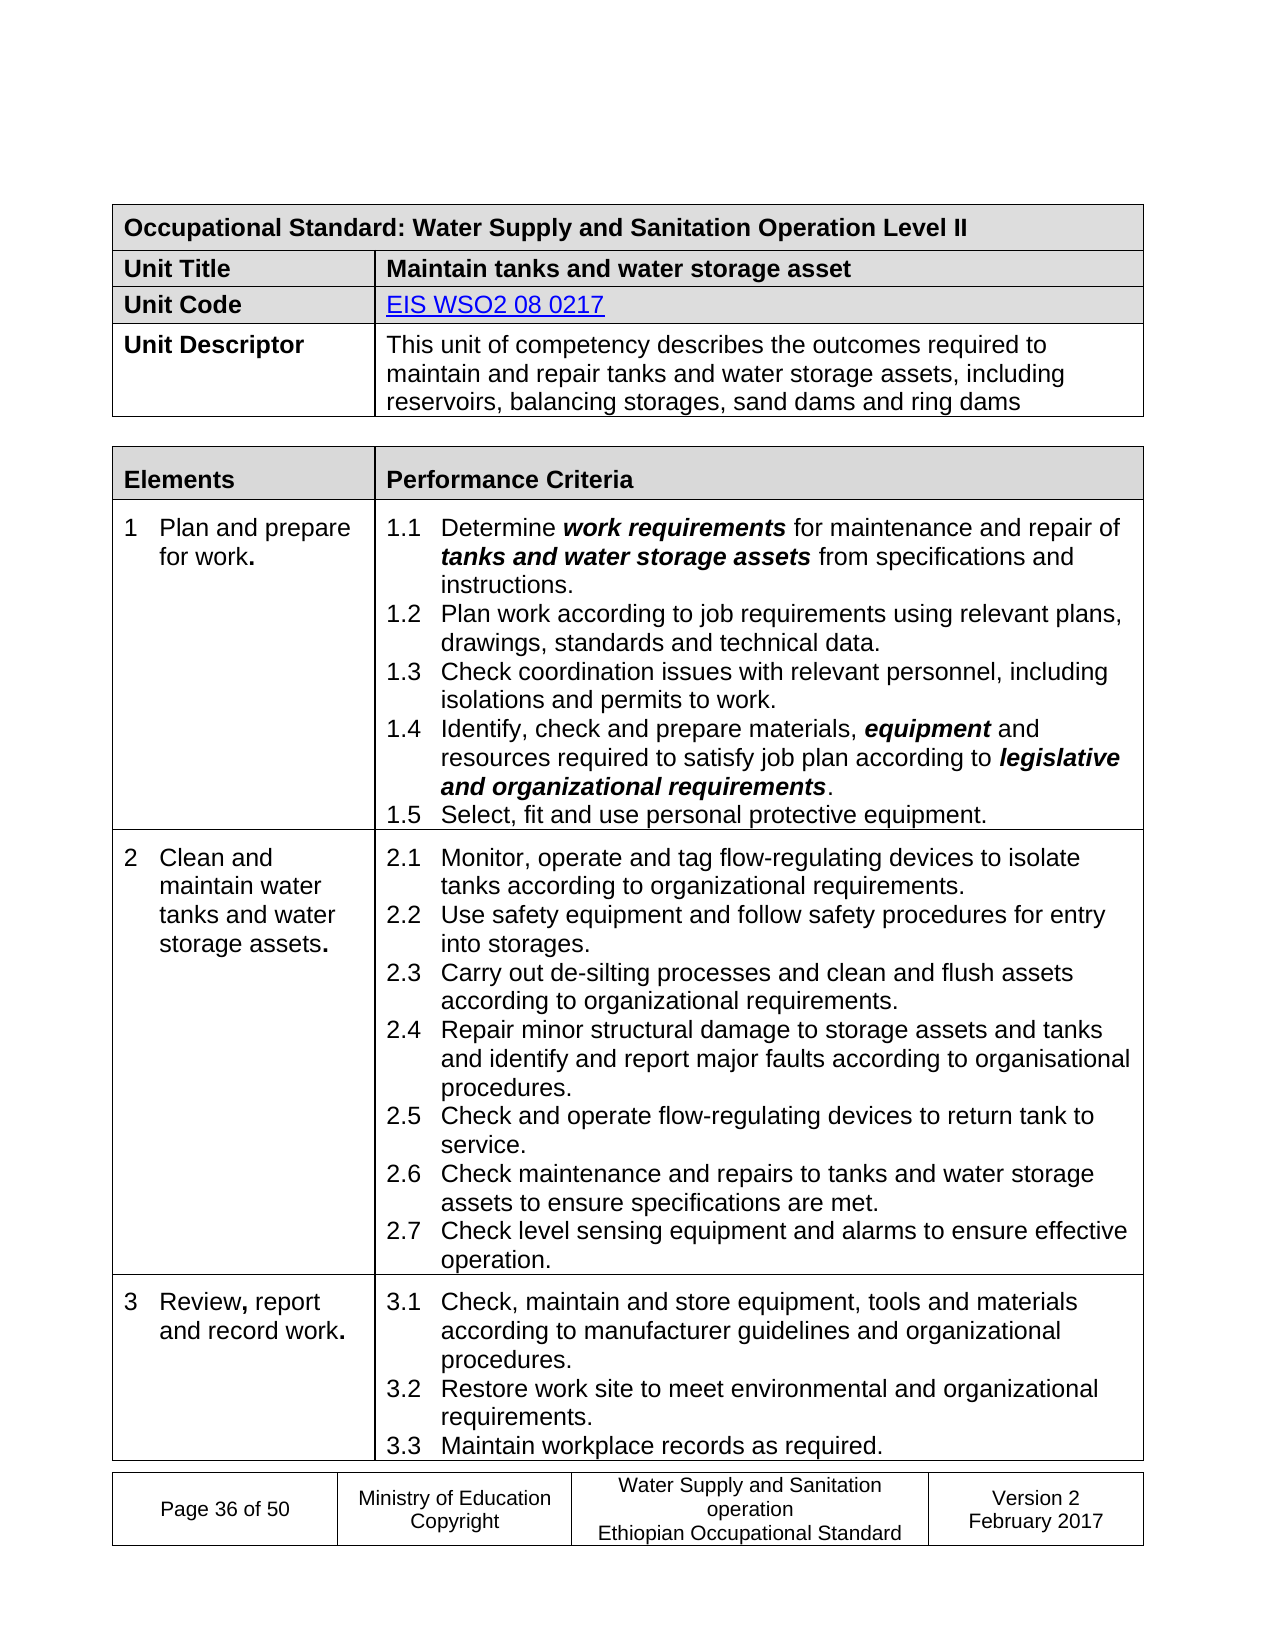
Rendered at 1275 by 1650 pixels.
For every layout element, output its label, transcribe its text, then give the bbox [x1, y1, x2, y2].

table_cell 2.1 Monitor, operate and tag flow-regulating devices to isolate tanks according to organizational requirements. 2.2 Use safety equipment and follow safety procedures for entry into storages. 2.3 Carry out de-silting processes and clean and flush assets according to organizational requirements. 2.4 Repair minor structural damage to storage assets and tanks and identify and report major faults according to organisational procedures. 2.5 Check and operate flow-regulating devices to return tank to service. 2.6 Check maintenance and repairs to tanks and water storage assets to ensure specifications are met. 2.7 Check level sensing equipment and alarms to ensure effective operation. [376, 830, 1143, 1274]
table_cell Unit Code [113, 287, 374, 323]
table_cell 1.1 Determine work requirements for maintenance and repair of tanks and water storage assets from specifications and instructions. 1.2 Plan work according to job requirements using relevant plans, drawings, standards and technical data. 1.3 Check coordination issues with relevant personnel, including isolations and permits to work. 1.4 Identify, check and prepare materials, equipment and resources required to satisfy job plan according to legislative and organizational requirements. 1.5 Select, fit and use personal protective equipment. [376, 500, 1143, 829]
table_cell EIS WSO2 08 0217 [376, 287, 1143, 323]
table_cell 3 Review, report and record work. [113, 1275, 374, 1460]
table_cell 1 Plan and prepare for work. [113, 500, 374, 829]
table_cell 2 Clean and maintain water tanks and water storage assets. [113, 830, 374, 1274]
table_cell Maintain tanks and water storage asset [376, 251, 1143, 286]
table_cell 3.1 Check, maintain and store equipment, tools and materials according to manufacturer guidelines and organizational procedures. 3.2 Restore work site to meet environmental and organizational requirements. 3.3 Maintain workplace records as required. [376, 1275, 1143, 1460]
table_header Occupational Standard: Water Supply and Sanitation Operation Level II [113, 205, 1143, 250]
table_header Performance Criteria [376, 447, 1143, 499]
table_cell This unit of competency describes the outcomes required to maintain and repair tanks and water storage assets, including reservoirs, balancing storages, sand dams and ring dams [376, 324, 1143, 416]
table_cell Unit Title [113, 251, 374, 286]
table_cell Unit Descriptor [113, 324, 374, 416]
table_header Elements [113, 447, 374, 499]
